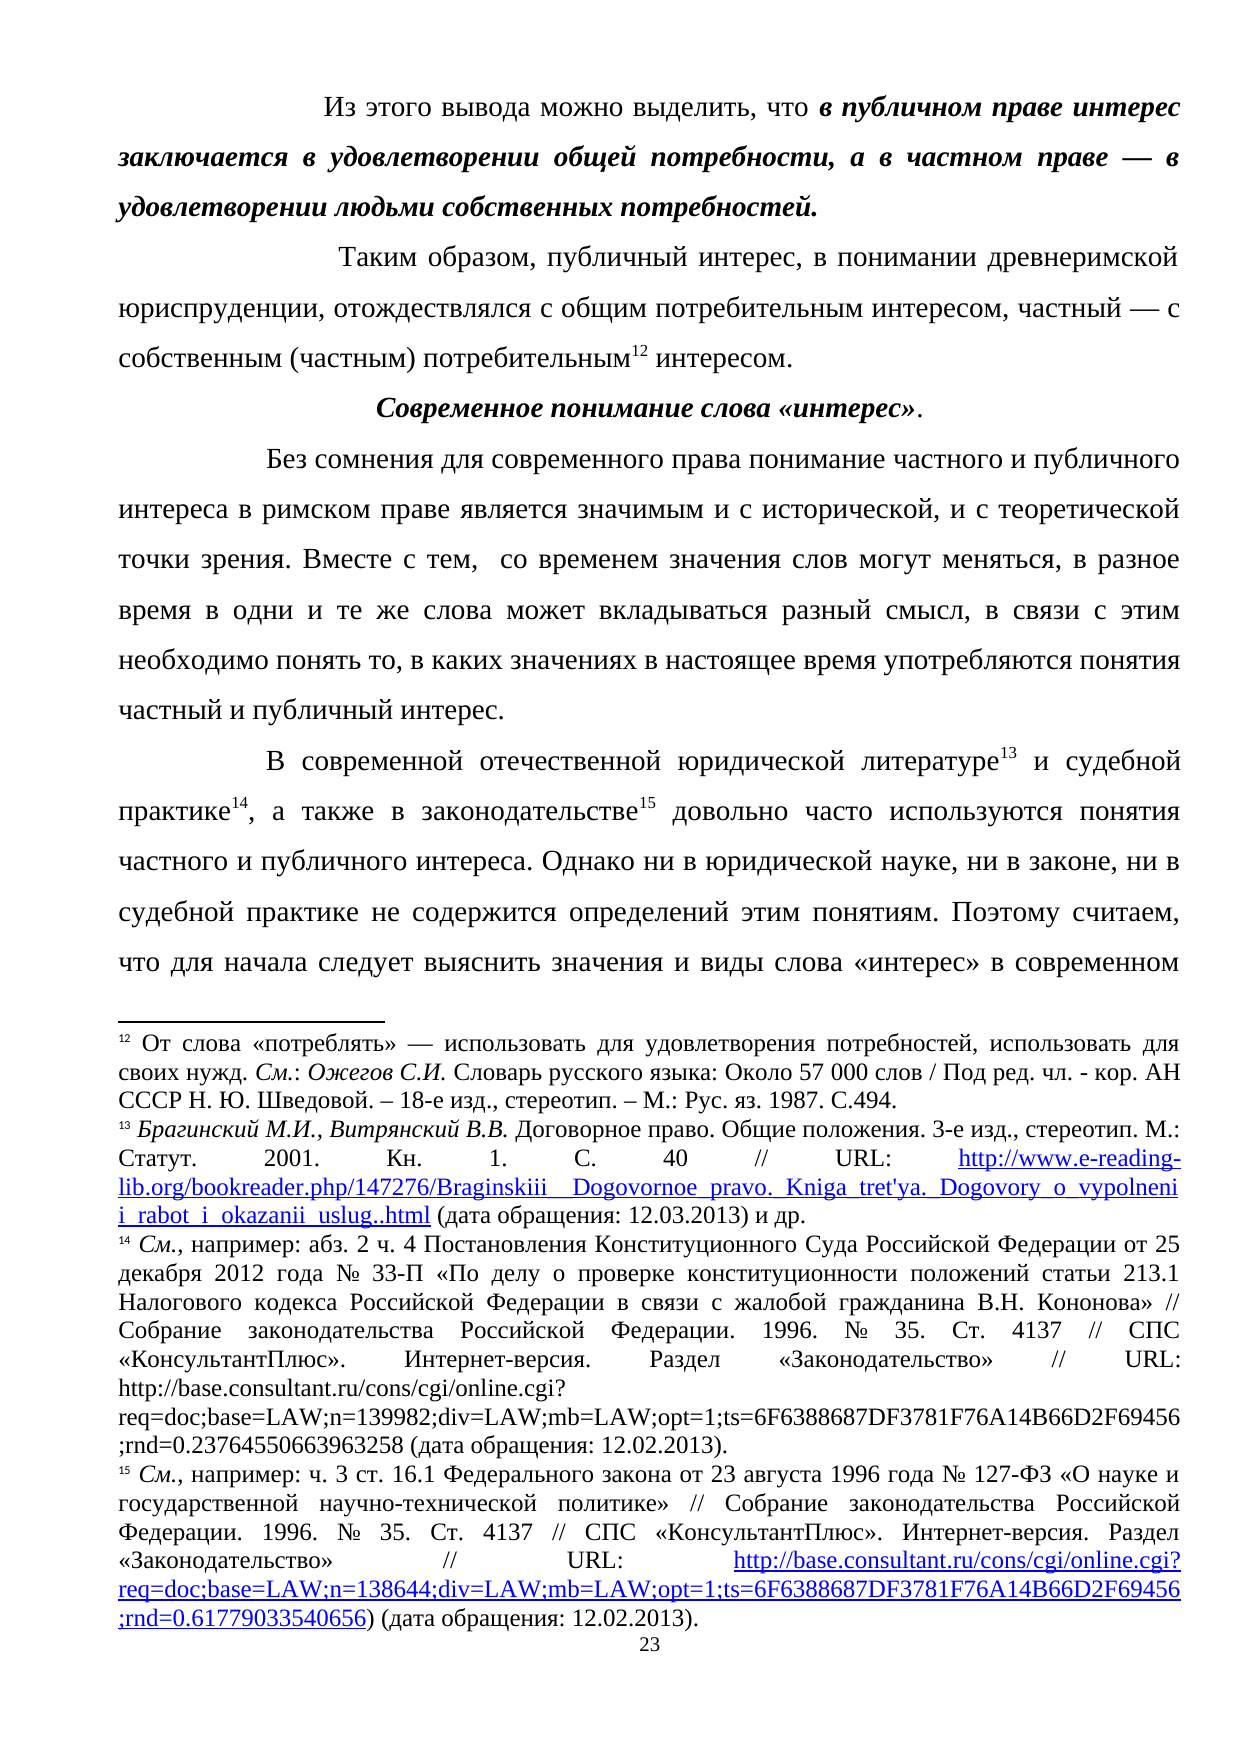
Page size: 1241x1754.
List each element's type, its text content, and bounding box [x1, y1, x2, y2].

text Без сомнения для современного права понимание частного и публичного интереса в римском праве является значимым и с исторической, и с теоретической точки зрения. Вместе с тем, со временем значения слов могут меняться, в разное время в одни и те же слова может вкладываться разный смысл, в связи с этим необходимо понять то, в каких значениях в настоящее время употребляются понятия частный и публичный интерес. [118, 441, 1181, 726]
text Из этого вывода можно выделить, что в публичном праве интерес заключается в удовлетворении общей потребности, а в частном праве — в удовлетворении людьми собственных потребностей. [118, 89, 1181, 223]
text Современное понимание слова «интерес». [118, 391, 1181, 424]
text Таким образом, публичный интерес, в понимании древнеримской юриспруденции, отождествлялся с общим потребительным интересом, частный — с собственным (частным) потребительным интересом. [118, 239, 1181, 374]
text В современной отечественной юридической литературе и судебной практике, а также в законодательстве довольно часто используются понятия частного и публичного интереса. Однако ни в юридической науке, ни в законе, ни в судебной практике не содержится определений этим понятиям. Поэтому считаем, что для начала следует выяснить значения и виды слова «интерес» в современном русском языке и в общественных науках (социологии и психологии), то есть попытаемся уяснить, что такое «интерес» и то, какие виды интересов существуют в обществе. [118, 743, 1181, 977]
